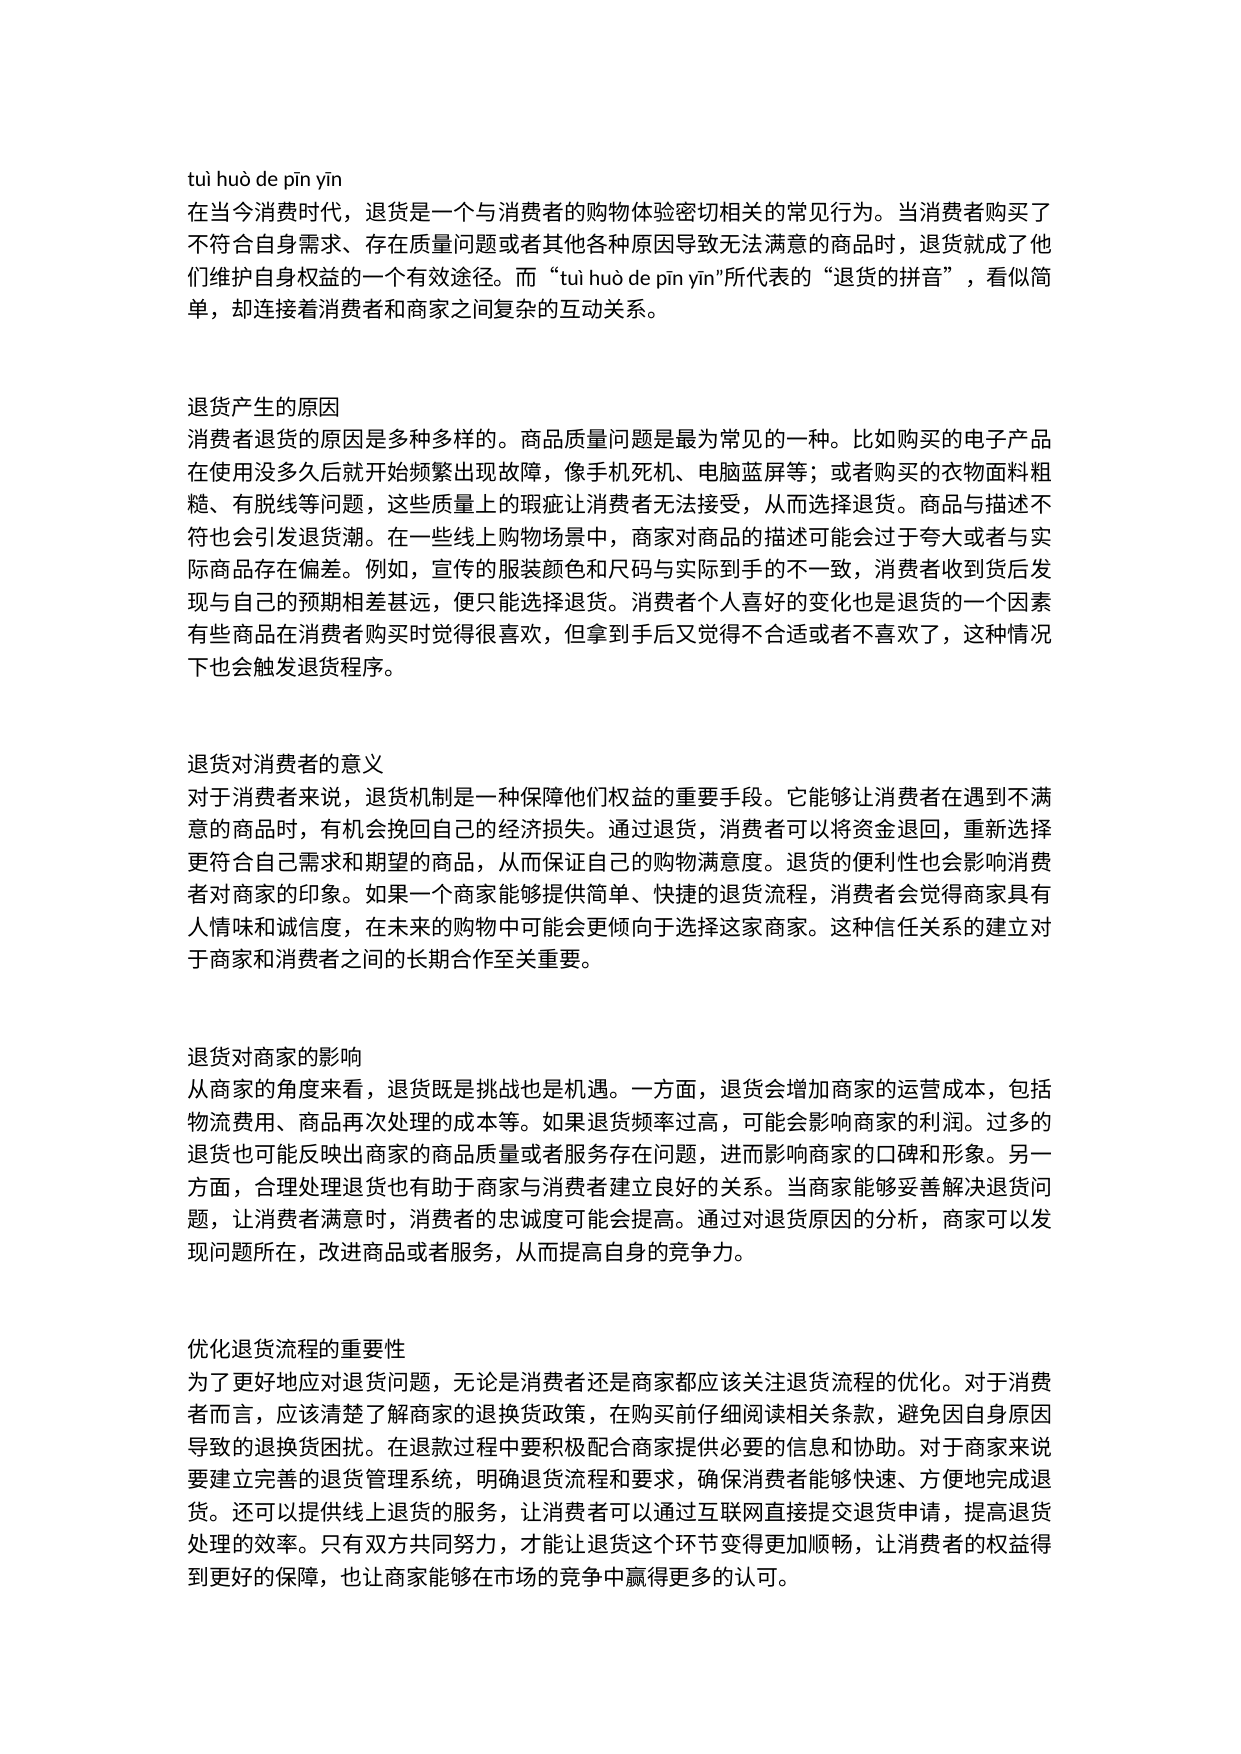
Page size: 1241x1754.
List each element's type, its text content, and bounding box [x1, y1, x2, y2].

text 从商家的角度来看，退货既是挑战也是机遇。一方面，退货会增加商家的运营成本，包括物流费用、商品再次处理的成本等。如果退货频率过高，可能会影响商家的利润。过多的退货也可能反映出商家的商品质量或者服务存在问题，进而影响商家的口碑和形象。另一方面，合理处理退货也有助于商家与消费者建立良好的关系。当商家能够妥善解决退货问题，让消费者满意时，消费者的忠诚度可能会提高。通过对退货原因的分析，商家可以发现问题所在，改进商品或者服务，从而提高自身的竞争力。 [187, 1072, 1053, 1267]
text 对于消费者来说，退货机制是一种保障他们权益的重要手段。它能够让消费者在遇到不满意的商品时，有机会挽回自己的经济损失。通过退货，消费者可以将资金退回，重新选择更符合自己需求和期望的商品，从而保证自己的购物满意度。退货的便利性也会影响消费者对商家的印象。如果一个商家能够提供简单、快捷的退货流程，消费者会觉得商家具有人情味和诚信度，在未来的购物中可能会更倾向于选择这家商家。这种信任关系的建立对于商家和消费者之间的长期合作至关重要。 [187, 779, 1053, 974]
text 为了更好地应对退货问题，无论是消费者还是商家都应该关注退货流程的优化。对于消费者而言，应该清楚了解商家的退换货政策，在购买前仔细阅读相关条款，避免因自身原因导致的退换货困扰。在退款过程中要积极配合商家提供必要的信息和协助。对于商家来说，要建立完善的退货管理系统，明确退货流程和要求，确保消费者能够快速、方便地完成退货。还可以提供线上退货的服务，让消费者可以通过互联网直接提交退货申请，提高退货处理的效率。只有双方共同努力，才能让退货这个环节变得更加顺畅，让消费者的权益得到更好的保障，也让商家能够在市场的竞争中赢得更多的认可。 [187, 1364, 1053, 1592]
text 退货对商家的影响 [187, 1039, 1053, 1072]
text tuì huò de pīn yīn [187, 162, 1053, 194]
text 在当今消费时代，退货是一个与消费者的购物体验密切相关的常见行为。当消费者购买了不符合自身需求、存在质量问题或者其他各种原因导致无法满意的商品时，退货就成了他们维护自身权益的一个有效途径。而“tuì huò de pīn yīn”所代表的“退货的拼音”，看似简单，却连接着消费者和商家之间复杂的互动关系。 [187, 194, 1053, 324]
text 优化退货流程的重要性 [187, 1332, 1053, 1364]
text 退货对消费者的意义 [187, 747, 1053, 779]
text 退货产生的原因 [187, 389, 1053, 422]
text 消费者退货的原因是多种多样的。商品质量问题是最为常见的一种。比如购买的电子产品在使用没多久后就开始频繁出现故障，像手机死机、电脑蓝屏等；或者购买的衣物面料粗糙、有脱线等问题，这些质量上的瑕疵让消费者无法接受，从而选择退货。商品与描述不符也会引发退货潮。在一些线上购物场景中，商家对商品的描述可能会过于夸大或者与实际商品存在偏差。例如，宣传的服装颜色和尺码与实际到手的不一致，消费者收到货后发现与自己的预期相差甚远，便只能选择退货。消费者个人喜好的变化也是退货的一个因素。有些商品在消费者购买时觉得很喜欢，但拿到手后又觉得不合适或者不喜欢了，这种情况下也会触发退货程序。 [187, 422, 1053, 682]
